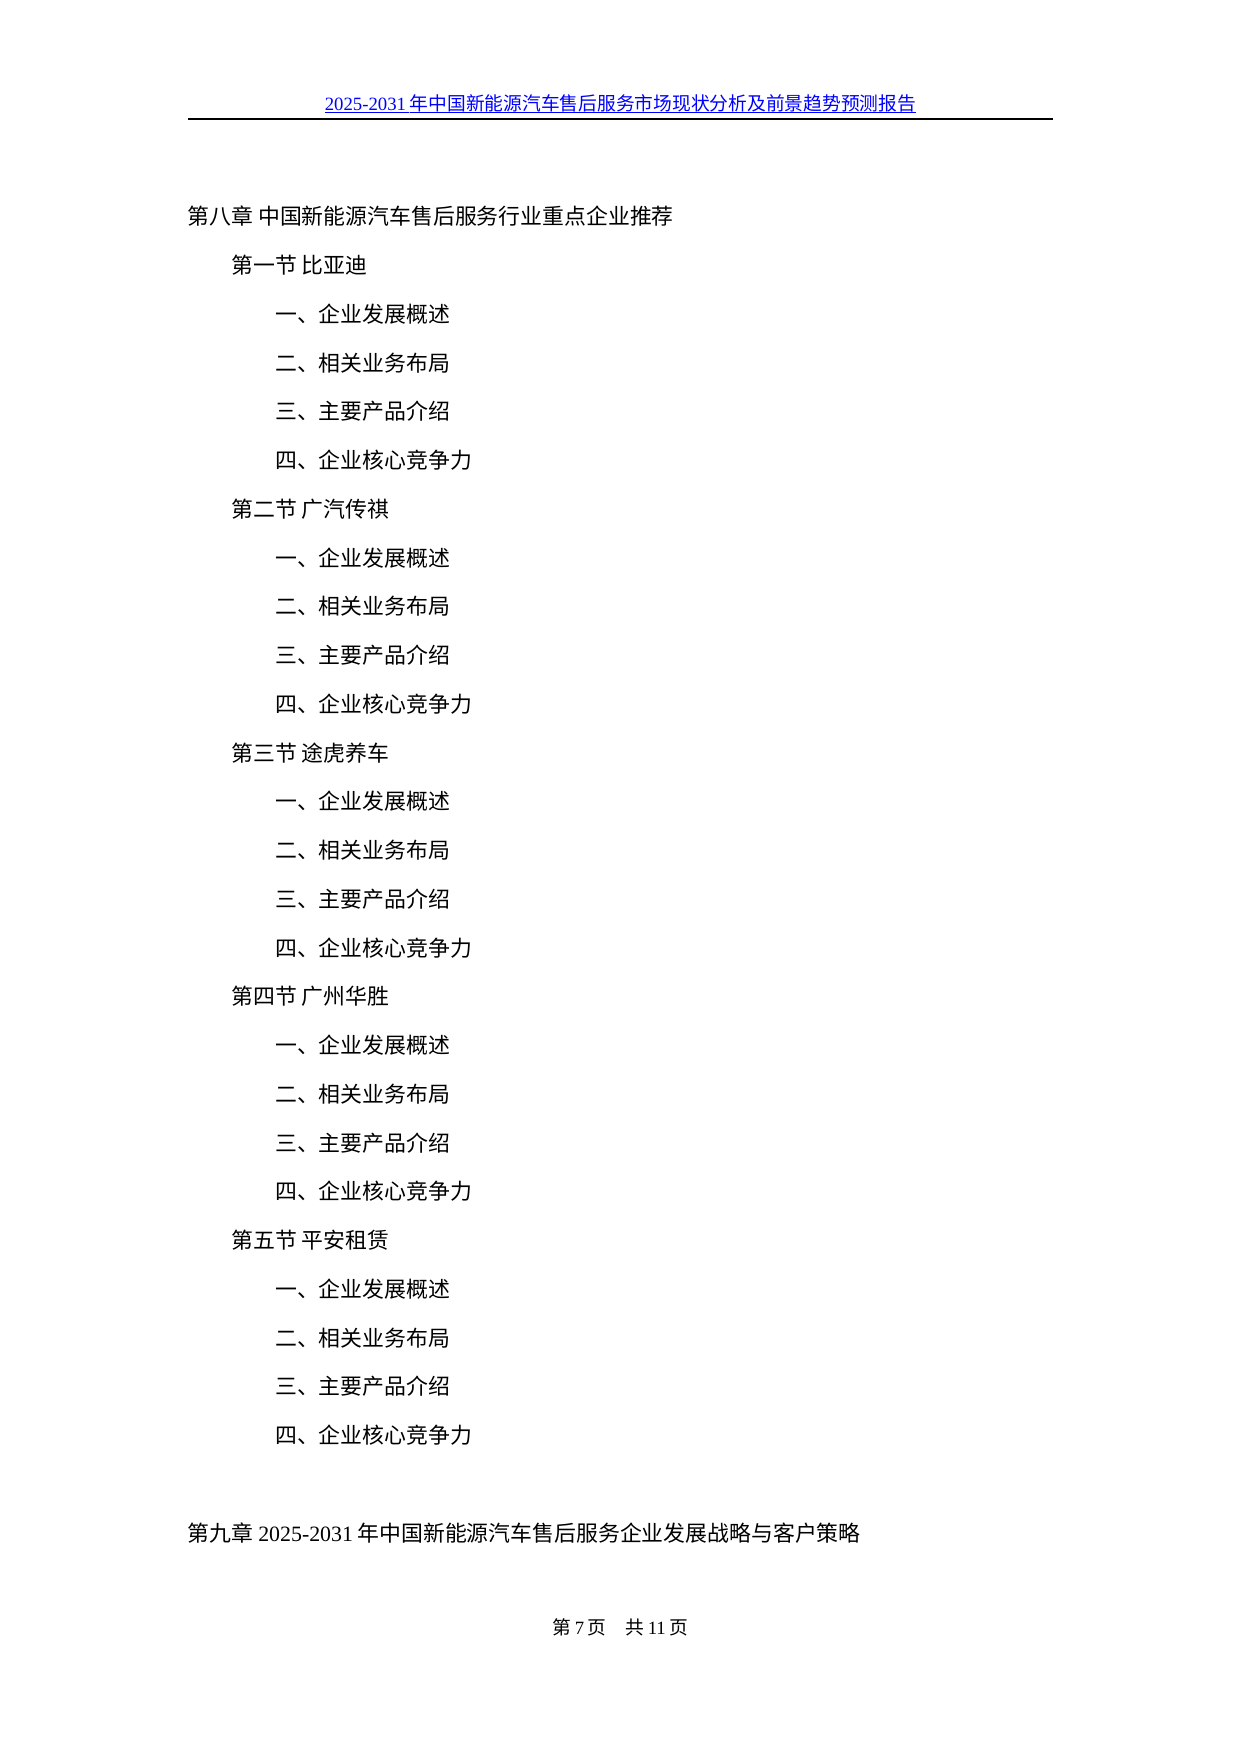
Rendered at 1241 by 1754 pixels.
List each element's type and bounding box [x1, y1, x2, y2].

text [187, 150, 1053, 1548]
